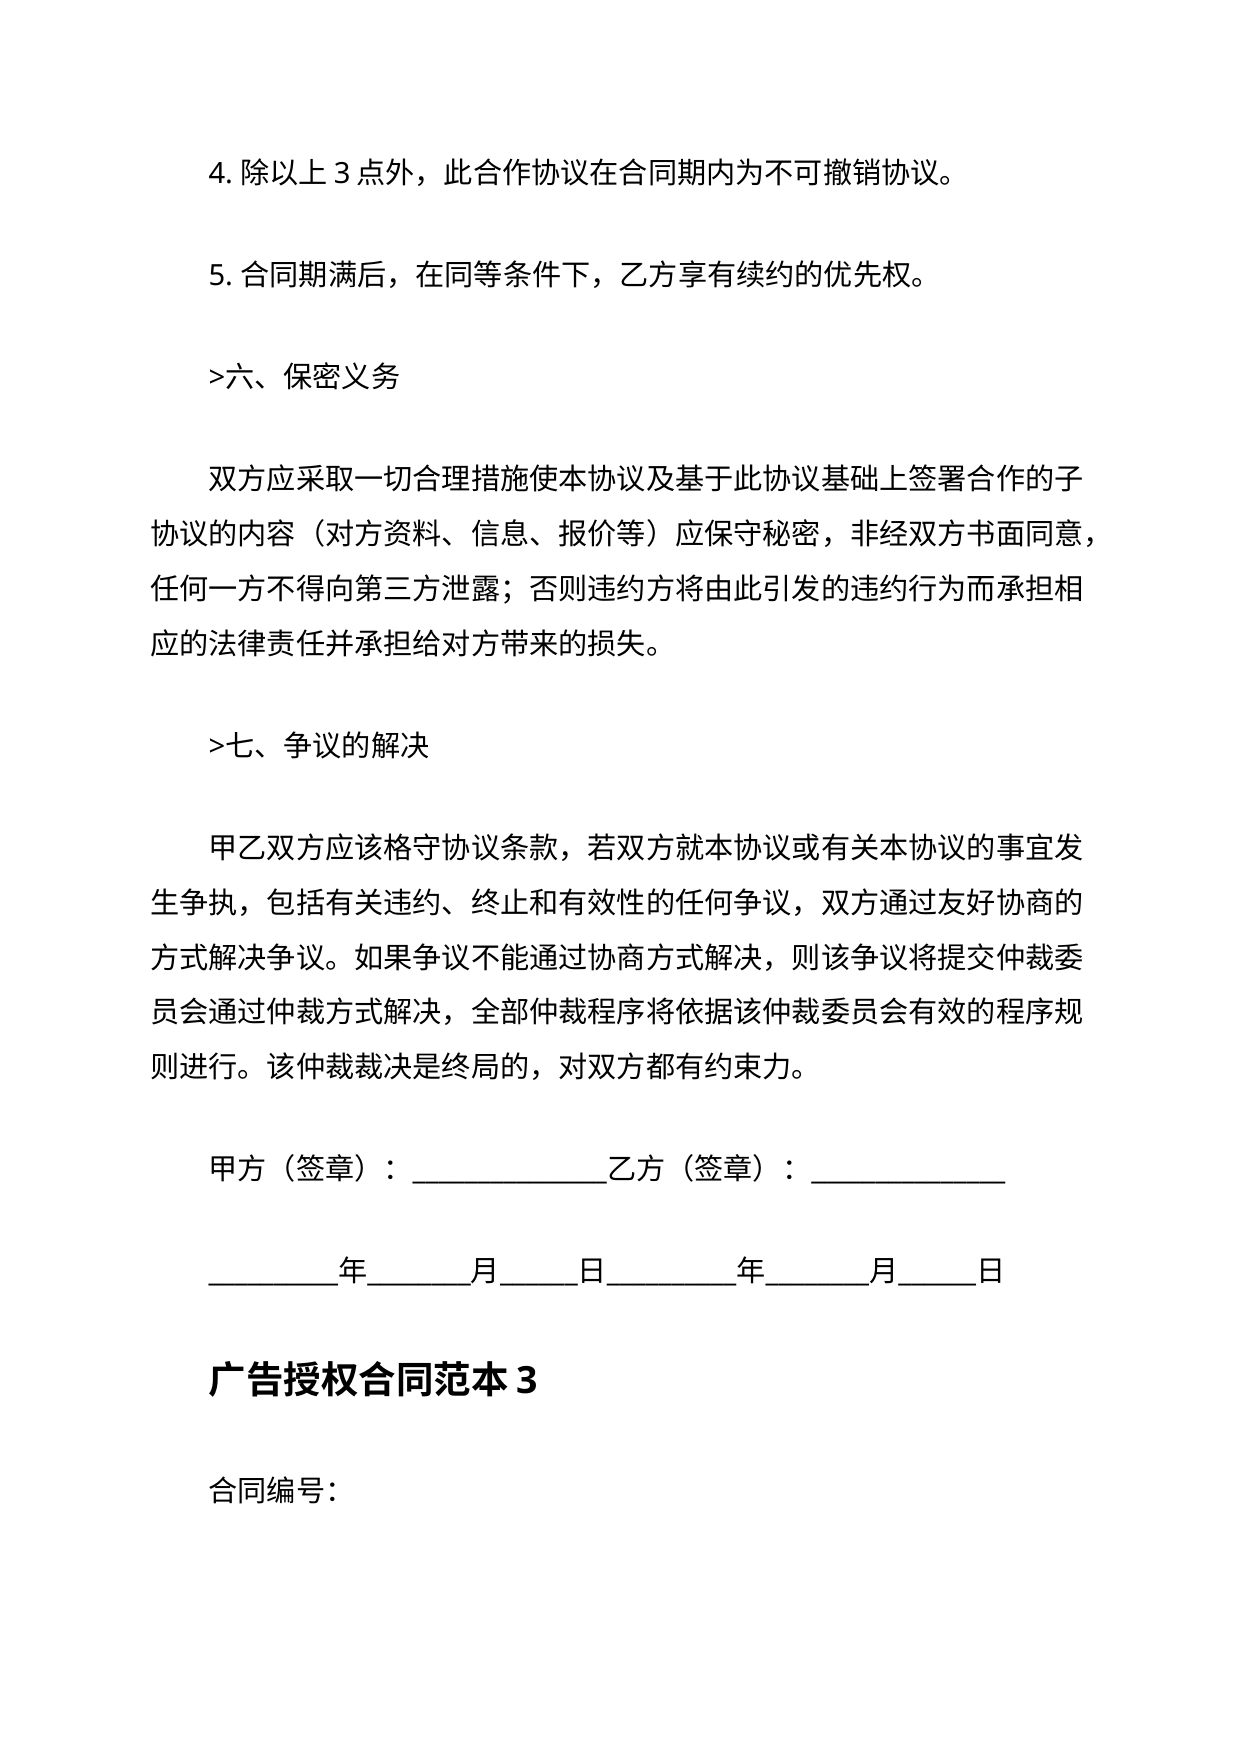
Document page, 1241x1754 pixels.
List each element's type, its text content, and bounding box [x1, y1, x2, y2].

text >六、保密义务 [150, 354, 1090, 396]
text 甲乙双方应该格守协议条款，若双方就本协议或有关本协议的事宜发生争执，包括有关违约、终止和有效性的任何争议，双方通过友好协商的方式解决争议。如果争议不能通过协商方式解决，则该争议将提交仲裁委员会通过仲裁方式解决，全部仲裁程序将依据该仲裁委员会有效的程序规则进行。该仲裁裁决是终局的，对双方都有约束力。 [150, 824, 1090, 1086]
text 甲方（签章）：_______________乙方（签章）：_______________ [150, 1146, 1090, 1188]
text 合同编号： [150, 1467, 1090, 1509]
text 双方应采取一切合理措施使本协议及基于此协议基础上签署合作的子协议的内容（对方资料、信息、报价等）应保守秘密，非经双方书面同意，任何一方不得向第三方泄露；否则违约方将由此引发的违约行为而承担相应的法律责任并承担给对方带来的损失。 [150, 456, 1090, 663]
text >七、争议的解决 [150, 722, 1090, 765]
text 4. 除以上3点外，此合作协议在合同期内为不可撤销协议。 [150, 150, 1090, 192]
text 广告授权合同范本3 [150, 1350, 1090, 1404]
text 5. 合同期满后，在同等条件下，乙方享有续约的优先权。 [150, 252, 1090, 294]
text __________年________月______日__________年________月______日 [150, 1248, 1090, 1290]
